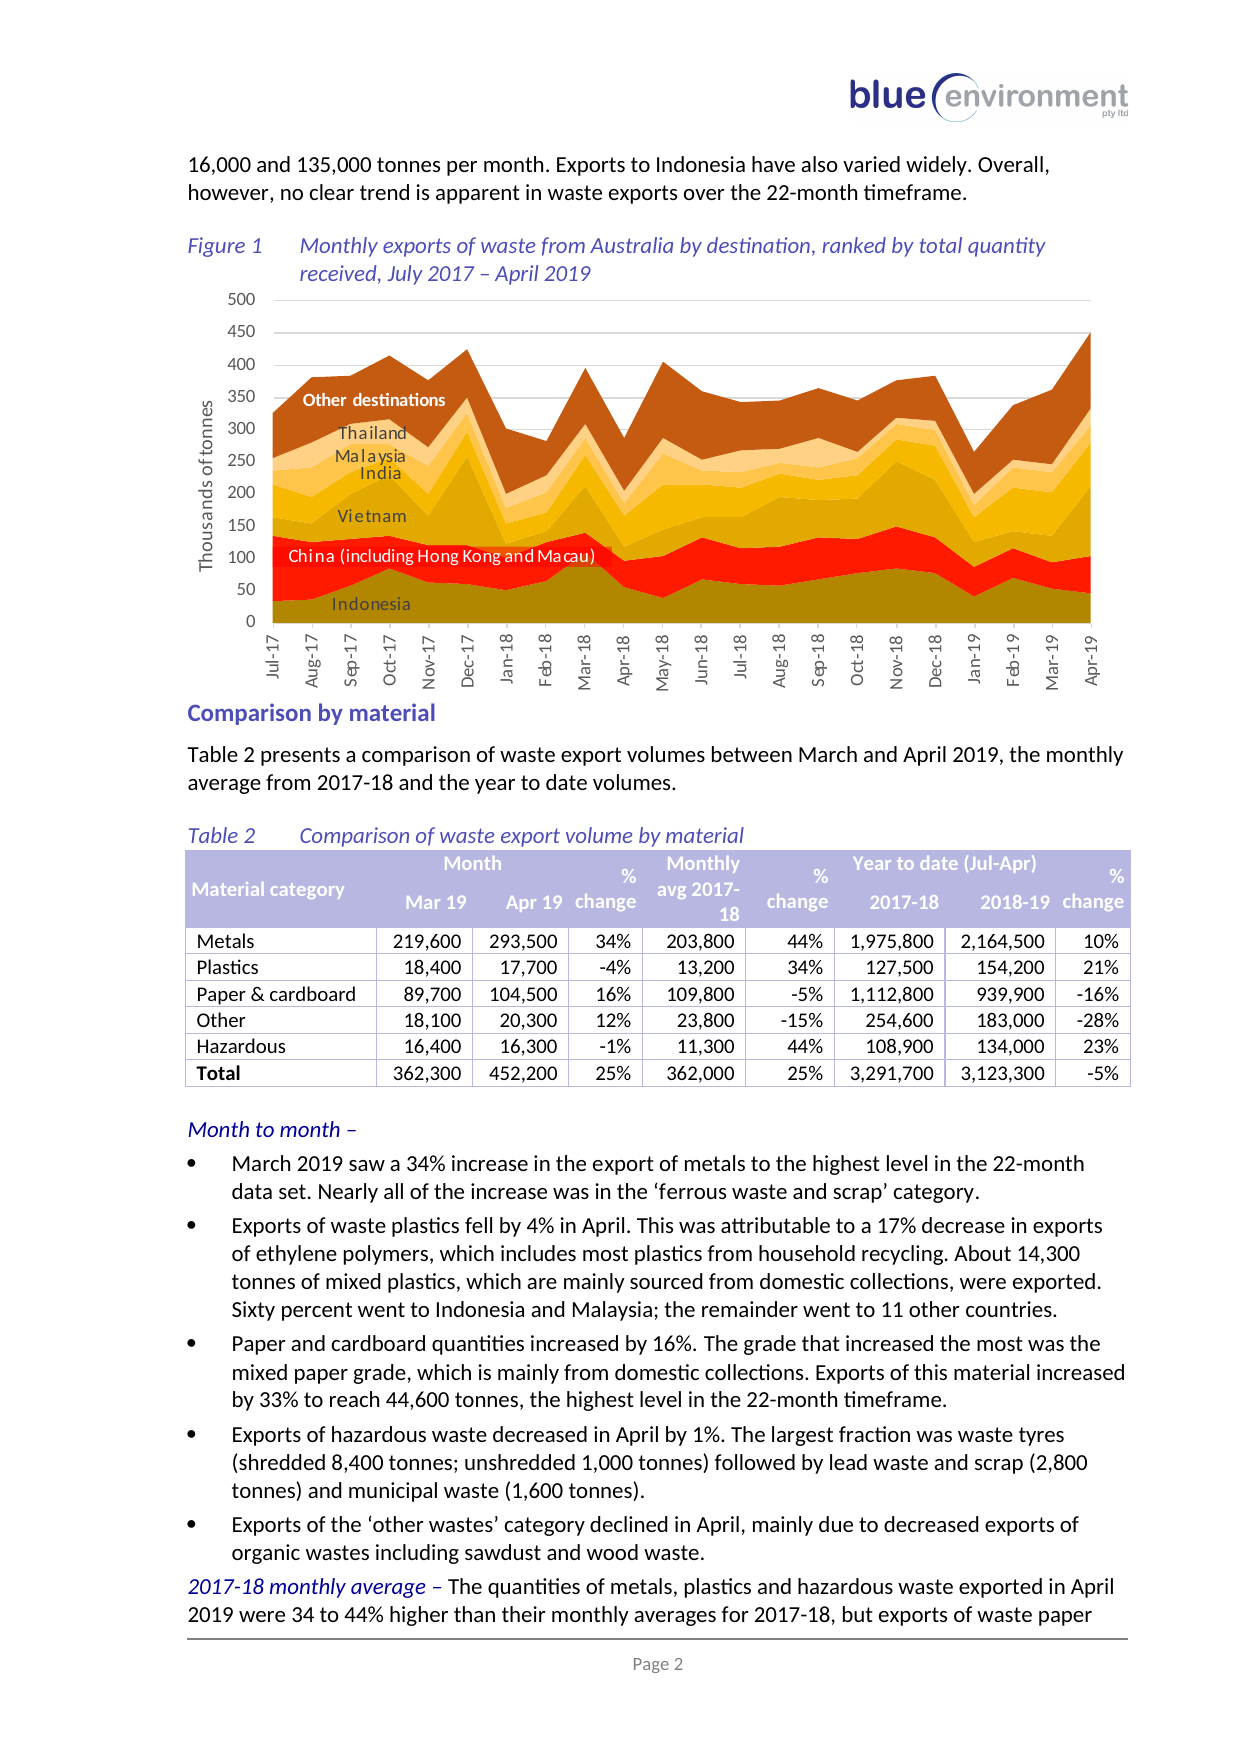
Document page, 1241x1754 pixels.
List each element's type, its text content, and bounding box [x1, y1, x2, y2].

table_cell 2018-19 [946, 877, 1055, 927]
table_header % change [569, 851, 642, 927]
table_cell -5% [746, 981, 834, 1006]
text Table 2 Comparison of waste export volume by material [187, 822, 1128, 849]
text Exports of hazardous waste decreased in April by 1%. The largest fraction was waste tyres (shredded 8,400 tonnes; unshredded 1,000 tonnes) followed by lead waste and scrap (2,800 tonnes) and municipal waste (1,600 tonnes). [187, 1420, 1128, 1504]
table_cell 203,800 [643, 928, 745, 953]
table_cell 1,975,800 [835, 928, 944, 953]
table_header Month [377, 851, 568, 876]
table_cell 134,000 [946, 1034, 1055, 1059]
table_header Material category [186, 851, 376, 927]
table_header % change [746, 851, 834, 927]
text Exports of the ‘other wastes’ category declined in April, mainly due to decreased exports of organic wastes including sawdust and wood waste. [187, 1510, 1128, 1566]
text March 2019 saw a 34% increase in the export of metals to the highest level in the 22-month data set. Nearly all of the increase was in the ‘ferrous waste and scrap’ category. [187, 1149, 1128, 1205]
table_cell 21% [1056, 954, 1130, 980]
table_cell -5% [1056, 1060, 1130, 1086]
table_cell 25% [569, 1060, 642, 1086]
table_cell -15% [746, 1007, 834, 1033]
table_header Monthly avg 2017-18 [643, 851, 745, 927]
table_cell 23,800 [643, 1007, 745, 1033]
table_cell 154,200 [946, 954, 1055, 980]
table_cell 3,291,700 [835, 1060, 944, 1086]
table_cell 44% [746, 928, 834, 953]
table_cell 2,164,500 [946, 928, 1055, 953]
table_cell 219,600 [377, 928, 472, 953]
table_cell 20,300 [473, 1007, 568, 1033]
table_cell 109,800 [643, 981, 745, 1006]
table_cell 18,400 [377, 954, 472, 980]
subtitle Comparison by material [187, 698, 1128, 728]
table_cell -16% [1056, 981, 1130, 1006]
table_header Year to date (Jul-Apr) [835, 851, 1055, 876]
table_cell 44% [746, 1034, 834, 1059]
table_cell 10% [1056, 928, 1130, 953]
table_cell 104,500 [473, 981, 568, 1006]
table_cell Paper & cardboard [186, 981, 376, 1006]
text Month to month – [187, 1115, 1128, 1143]
table_cell 1,112,800 [835, 981, 944, 1006]
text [187, 150, 1128, 206]
text Figure 1 Monthly exports of waste from Australia by destination, ranked by total quantity received, July 2017 – April 2019 [187, 231, 1128, 287]
text Paper and cardboard quantities increased by 16%. The grade that increased the most was the mixed paper grade, which is mainly from domestic collections. Exports of this material increased by 33% to reach 44,600 tonnes, the highest level in the 22-month timeframe. [187, 1329, 1128, 1414]
table_cell 2017-18 [835, 877, 944, 927]
table_cell 16,300 [473, 1034, 568, 1059]
table_cell Hazardous [186, 1034, 376, 1059]
table_cell 939,900 [946, 981, 1055, 1006]
table_cell Apr 19 [473, 877, 568, 927]
table_cell 16% [569, 981, 642, 1006]
table_cell 23% [1056, 1034, 1130, 1059]
table_cell 452,200 [473, 1060, 568, 1086]
table_cell -1% [569, 1034, 642, 1059]
table_cell 16,400 [377, 1034, 472, 1059]
table_cell 183,000 [946, 1007, 1055, 1033]
table_cell 17,700 [473, 954, 568, 980]
table_cell 108,900 [835, 1034, 944, 1059]
table_cell 254,600 [835, 1007, 944, 1033]
table_cell 362,300 [377, 1060, 472, 1086]
table_cell 293,500 [473, 928, 568, 953]
table_cell 12% [569, 1007, 642, 1033]
table_cell 34% [569, 928, 642, 953]
picture [850, 73, 1129, 122]
table_cell 18,100 [377, 1007, 472, 1033]
table_cell Metals [186, 928, 376, 953]
table_header % change [1056, 851, 1130, 927]
text Table 2 presents a comparison of waste export volumes between March and April 2019, the monthly average from 2017-18 and the year to date volumes. [187, 741, 1128, 797]
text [187, 1572, 1128, 1628]
table_cell Mar 19 [377, 877, 472, 927]
table_cell -4% [569, 954, 642, 980]
table_cell Plastics [186, 954, 376, 980]
table_cell 34% [746, 954, 834, 980]
text Exports of waste plastics fell by 4% in April. This was attributable to a 17% decrease in exports of ethylene polymers, which includes most plastics from household recycling. About 14,300 tonnes of mixed plastics, which are mainly sourced from domestic collections, were exported. Sixty percent went to Indonesia and Malaysia; the remainder went to 11 other countries. [187, 1211, 1128, 1323]
table_cell 25% [746, 1060, 834, 1086]
table_cell Other [186, 1007, 376, 1033]
table_cell 11,300 [643, 1034, 745, 1059]
table_cell 3,123,300 [946, 1060, 1055, 1086]
table_cell -28% [1056, 1007, 1130, 1033]
table_cell 127,500 [835, 954, 944, 980]
table_cell 362,000 [643, 1060, 745, 1086]
table_cell Total [186, 1060, 376, 1086]
table_cell 89,700 [377, 981, 472, 1006]
table_cell 13,200 [643, 954, 745, 980]
